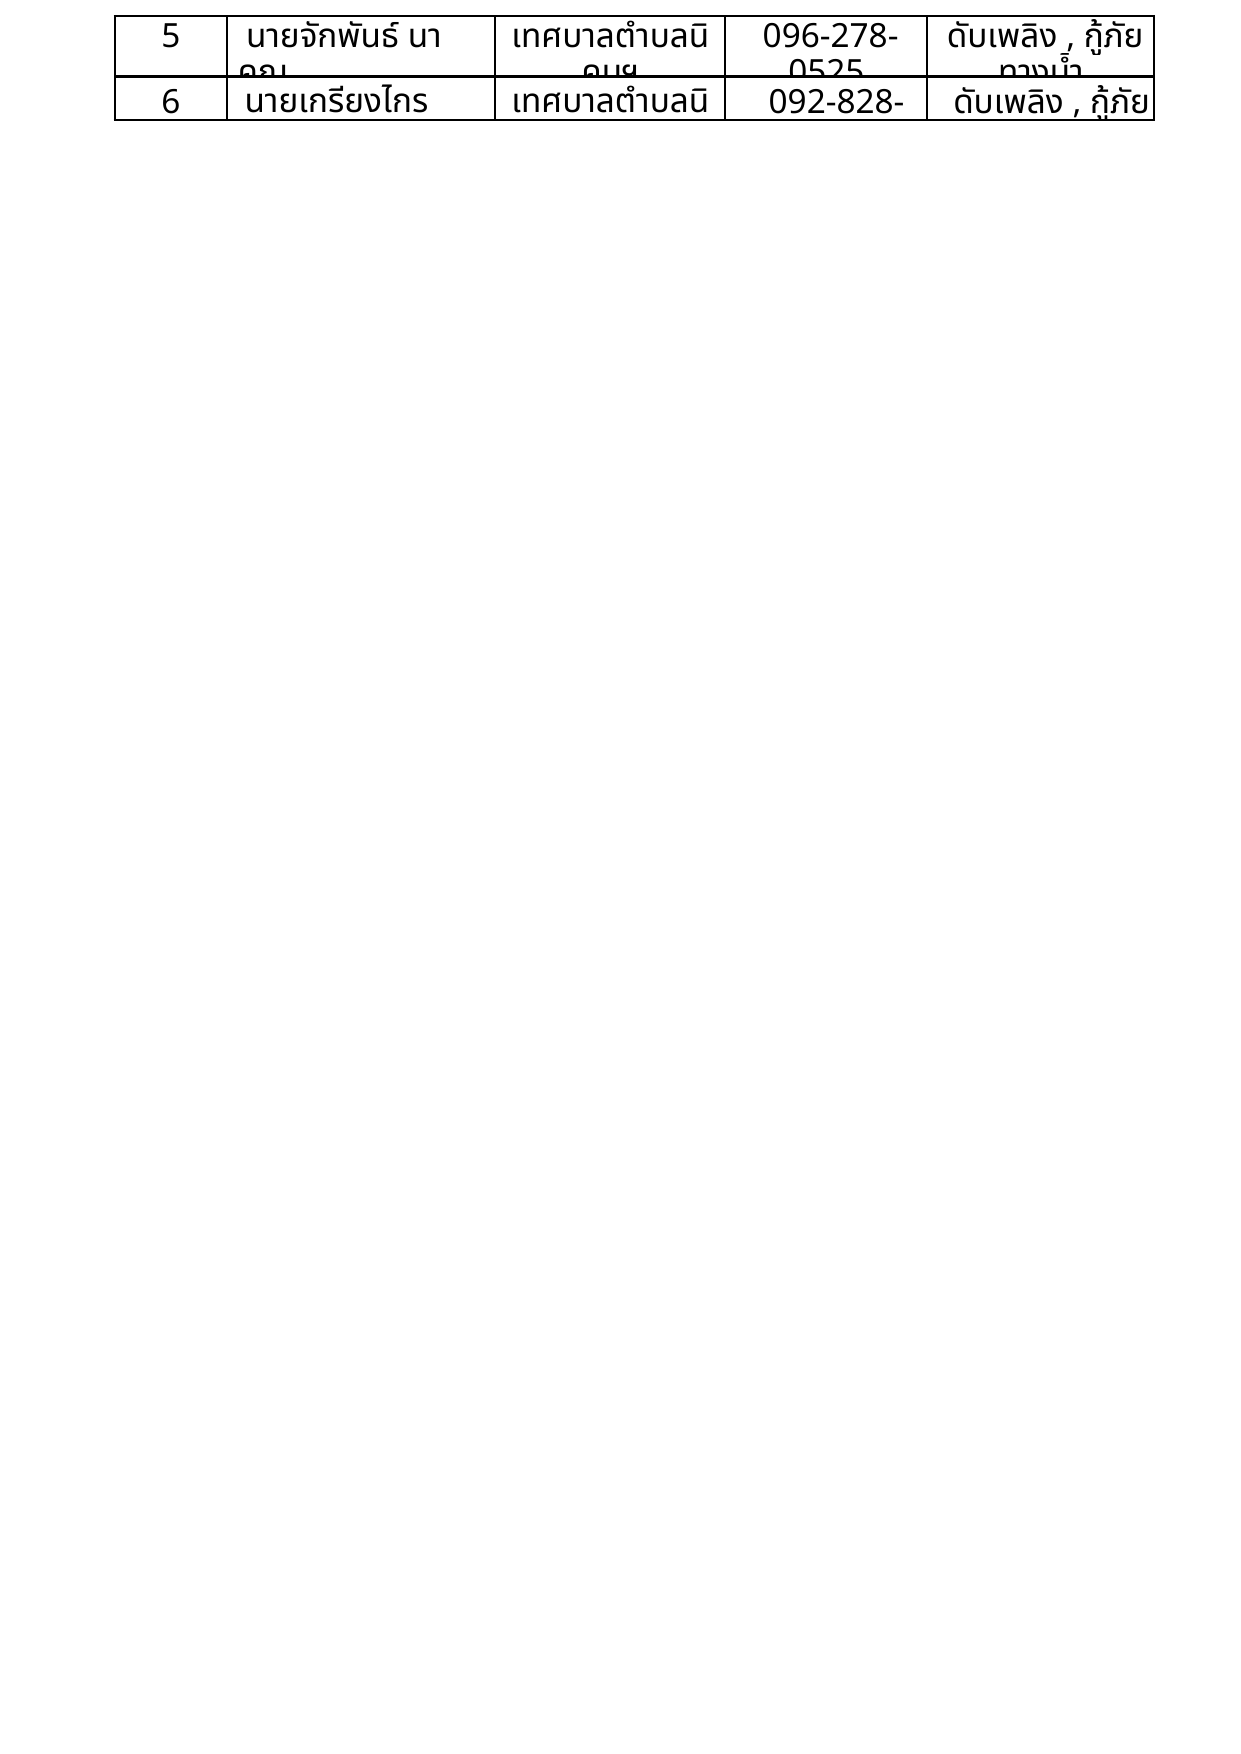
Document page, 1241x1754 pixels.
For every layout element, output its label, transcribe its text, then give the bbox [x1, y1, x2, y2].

table_cell เทศบาลตำบลนิคมฯ [496, 17, 724, 75]
table_cell 092-828-4608 [726, 78, 926, 119]
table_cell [928, 78, 1153, 119]
table_cell 096-278-0525 [726, 17, 926, 75]
table_cell เทศบาลตำบลนิคมฯ [496, 78, 724, 119]
table_cell นายจักพันธ์ นาคูณ [228, 17, 494, 75]
table_cell 5 [116, 17, 226, 75]
table_cell 6 [116, 78, 226, 119]
table_cell นายเกรียงไกร อ้วนผิว [228, 78, 494, 119]
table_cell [928, 17, 1153, 75]
